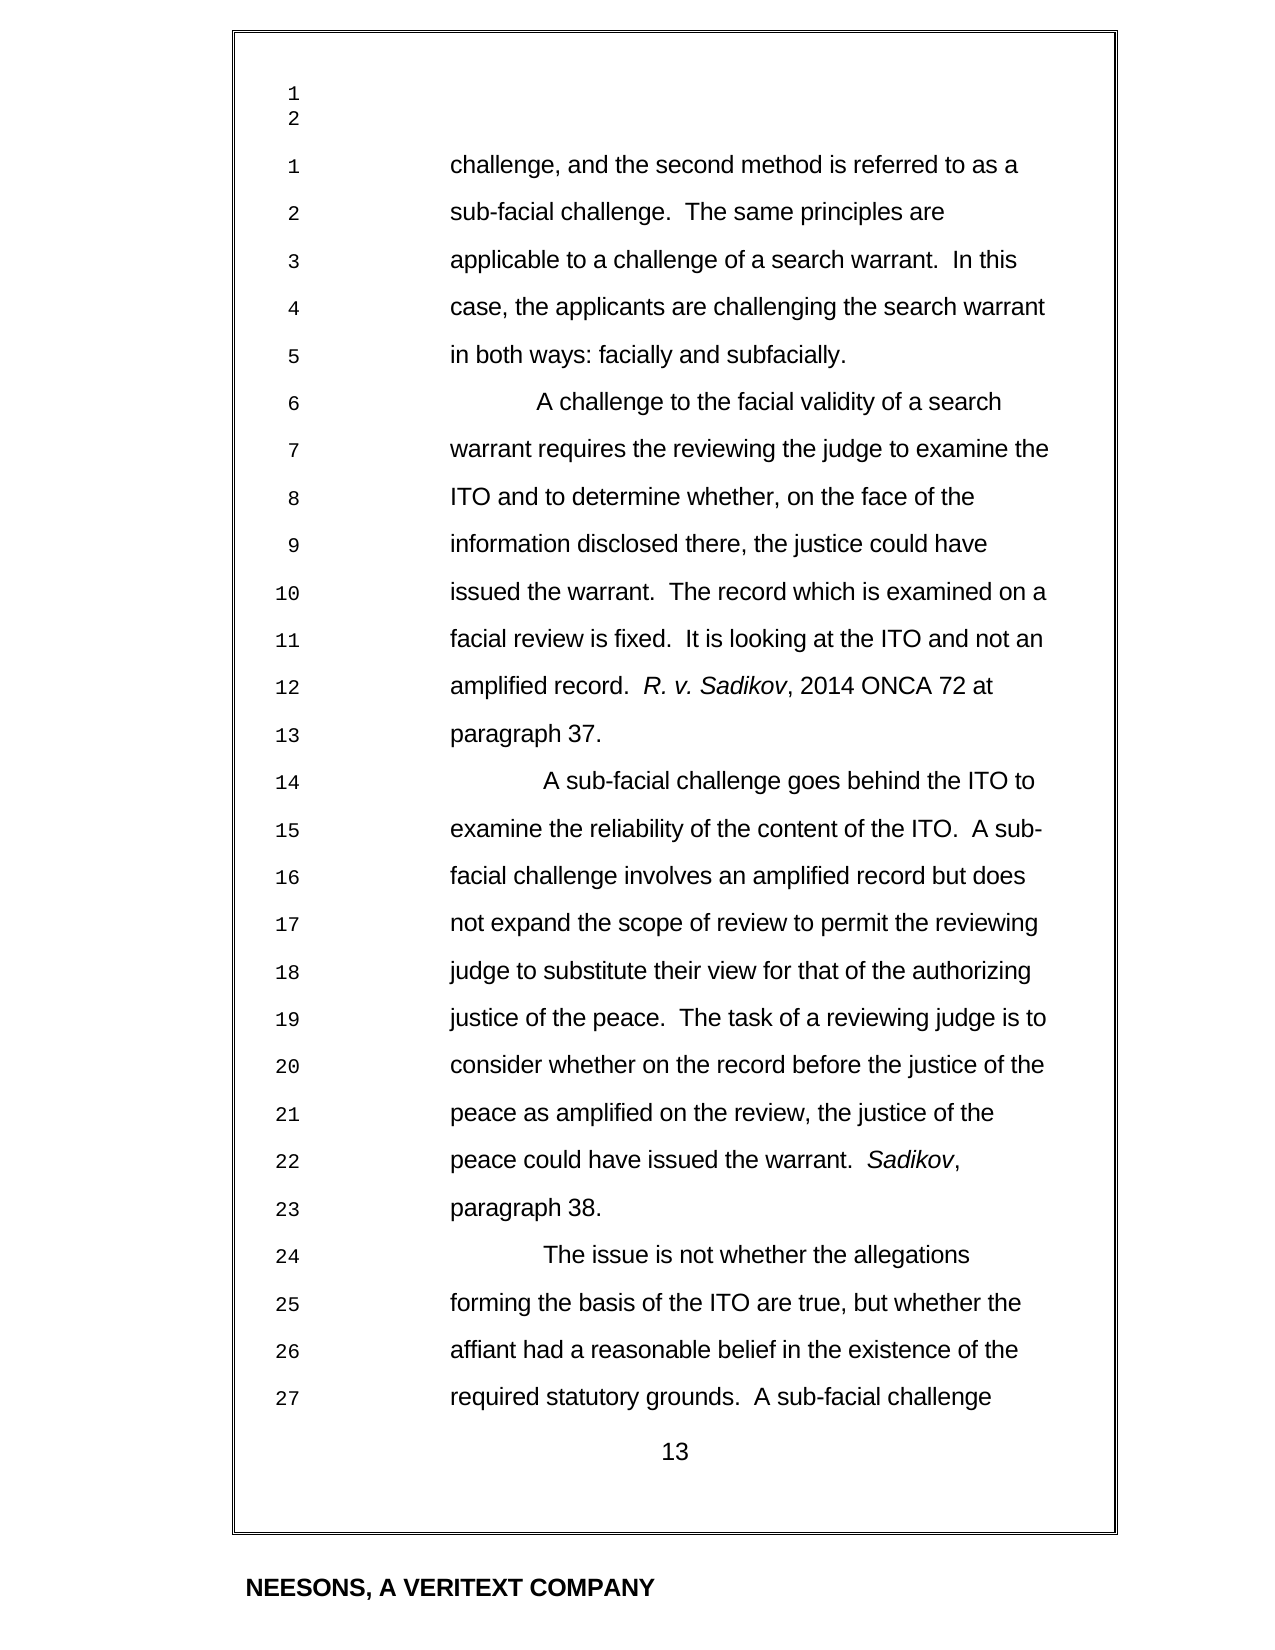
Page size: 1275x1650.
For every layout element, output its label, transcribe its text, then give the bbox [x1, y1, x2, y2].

text A challenge to the facial validity of a search warrant requires the reviewing the judge to examine the ITO and to determine whether, on the face of the information disclosed there, the justice could have issued the warrant. The record which is examined on a facial review is fixed. It is looking at the ITO and not an amplified record. R. v. Sadikov, 2014 ONCA 72 at paragraph 37. [375, 387, 1050, 747]
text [375, 150, 1050, 368]
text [375, 1240, 1050, 1411]
text A sub-facial challenge goes behind the ITO to examine the reliability of the content of the ITO. A sub-facial challenge involves an amplified record but does not expand the scope of review to permit the reviewing judge to substitute their view for that of the authorizing justice of the peace. The task of a reviewing judge is to consider whether on the record before the justice of the peace as amplified on the review, the justice of the peace could have issued the warrant. Sadikov, paragraph 38. [375, 766, 1050, 1221]
